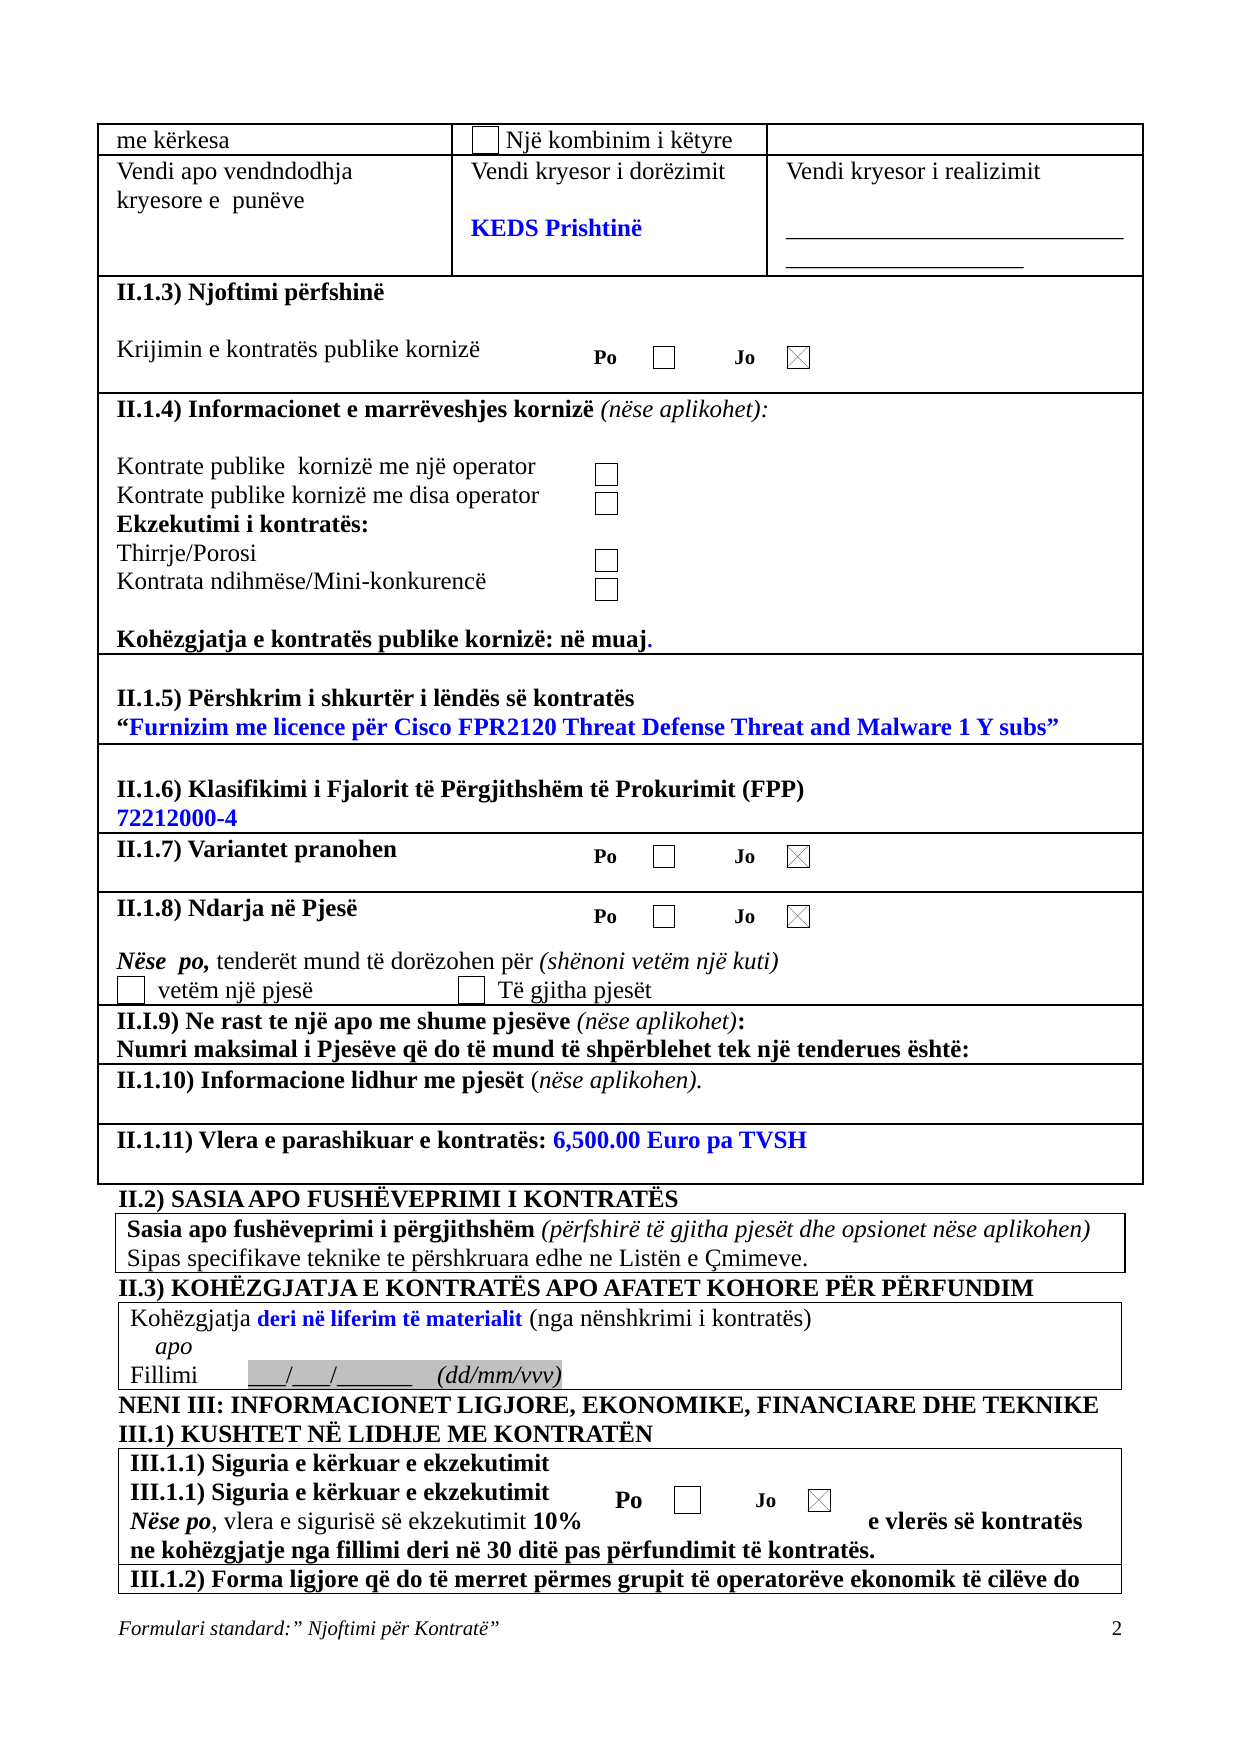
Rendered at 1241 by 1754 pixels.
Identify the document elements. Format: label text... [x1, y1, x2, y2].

table_header Kohëzgjatja deri në liferim të materialit (nga nënshkrimi i kontratës) apo Fillimi ___/___/______ (dd/mm/vvv) [119, 1303, 1121, 1389]
table_cell II.1.3) Njoftimi përfshinë Krijimin e kontratës publike kornizë [99, 277, 1142, 392]
table_cell [768, 125, 1142, 154]
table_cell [99, 125, 451, 154]
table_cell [119, 1565, 1121, 1593]
table_cell II.1.4) Informacionet e marrëveshjes kornizë (nëse aplikohet): Kontrate publike kornizë me një operator Kontrate publike kornizë me disa operator Ekzekutimi i kontratës: Thirrje/Porosi Kontrata ndihmëse/Mini-konkurencë Kohëzgjatja e kontratës publike kornizë: në muaj. [99, 394, 1142, 653]
text III.1) KUSHTET NË LIDHJE ME KONTRATËN [118, 1419, 1122, 1447]
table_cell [453, 125, 766, 154]
table_cell II.1.5) Përshkrim i shkurtër i lëndës së kontratës “Furnizim me licence për Cisco FPR2120 Threat Defense Threat and Malware 1 Y subs” [99, 655, 1142, 743]
text II.3) KOHËZGJATJA E KONTRATËS APO AFATET KOHORE PËR PËRFUNDIM [118, 1273, 1122, 1302]
table_cell II.1.10) Informacione lidhur me pjesët (nëse aplikohen). [99, 1065, 1142, 1123]
table_header III.1.1) Siguria e kërkuar e ekzekutimit III.1.1) Siguria e kërkuar e ekzekutimit Nëse po, vlera e sigurisë së ekzekutimit 10% e vlerës së kontratës ne kohëzgjatje nga fillimi deri në 30 ditë pas përfundimit të kontratës. [119, 1449, 1121, 1563]
table_cell II.I.9) Ne rast te një apo me shume pjesëve (nëse aplikohet): Numri maksimal i Pjesëve që do të mund të shpërblehet tek një tenderues është: [99, 1006, 1142, 1063]
table_cell II.1.11) Vlera e parashikuar e kontratës: 6,500.00 Euro pa TVSH [99, 1125, 1142, 1182]
text II.2) SASIA APO FUSHËVEPRIMI I KONTRATËS [118, 1185, 1122, 1213]
table_cell Vendi kryesor i realizimit ______________________________________________ [768, 156, 1142, 275]
table_cell II.1.7) Variantet pranohen [99, 834, 1142, 891]
table_cell II.1.8) Ndarja në Pjesë Nëse po, tenderët mund të dorëzohen për (shënoni vetëm një kuti) vetëm një pjesë Të gjitha pjesët [99, 893, 1142, 1004]
table_cell Vendi apo vendndodhja kryesore e punëve [99, 156, 451, 275]
text NENI III: INFORMACIONET LIGJORE, EKONOMIKE, FINANCIARE DHE TEKNIKE [118, 1390, 1122, 1419]
table_cell Vendi kryesor i dorëzimit KEDS Prishtinë [453, 156, 766, 275]
table_header Sasia apo fushëveprimi i përgjithshëm (përfshirë të gjitha pjesët dhe opsionet nëse aplikohen) Sipas specifikave teknike te përshkruara edhe ne Listën e Çmimeve. [116, 1214, 1124, 1272]
table_cell II.1.6) Klasifikimi i Fjalorit të Përgjithshëm të Prokurimit (FPP) 72212000-4 [99, 745, 1142, 832]
